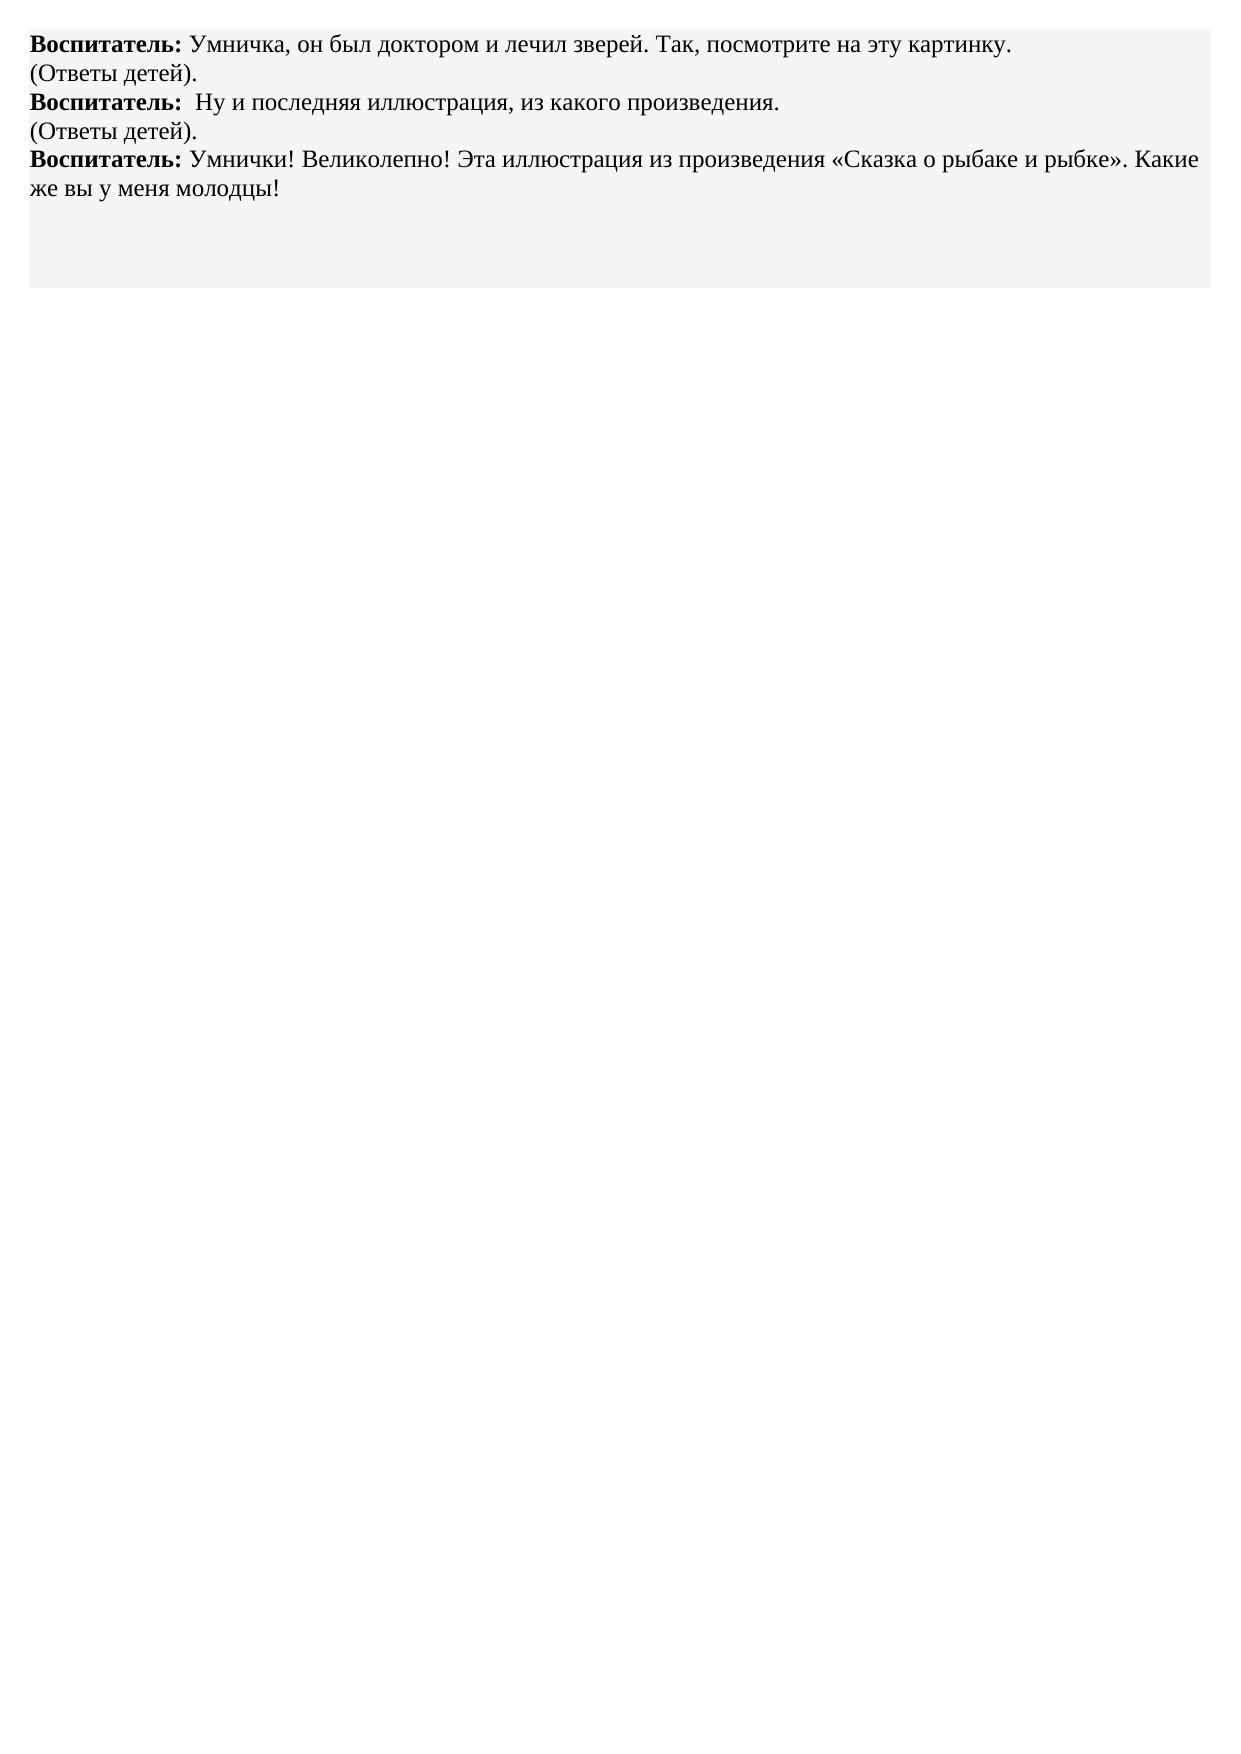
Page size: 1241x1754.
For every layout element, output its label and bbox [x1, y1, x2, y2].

text [29, 29, 1211, 202]
